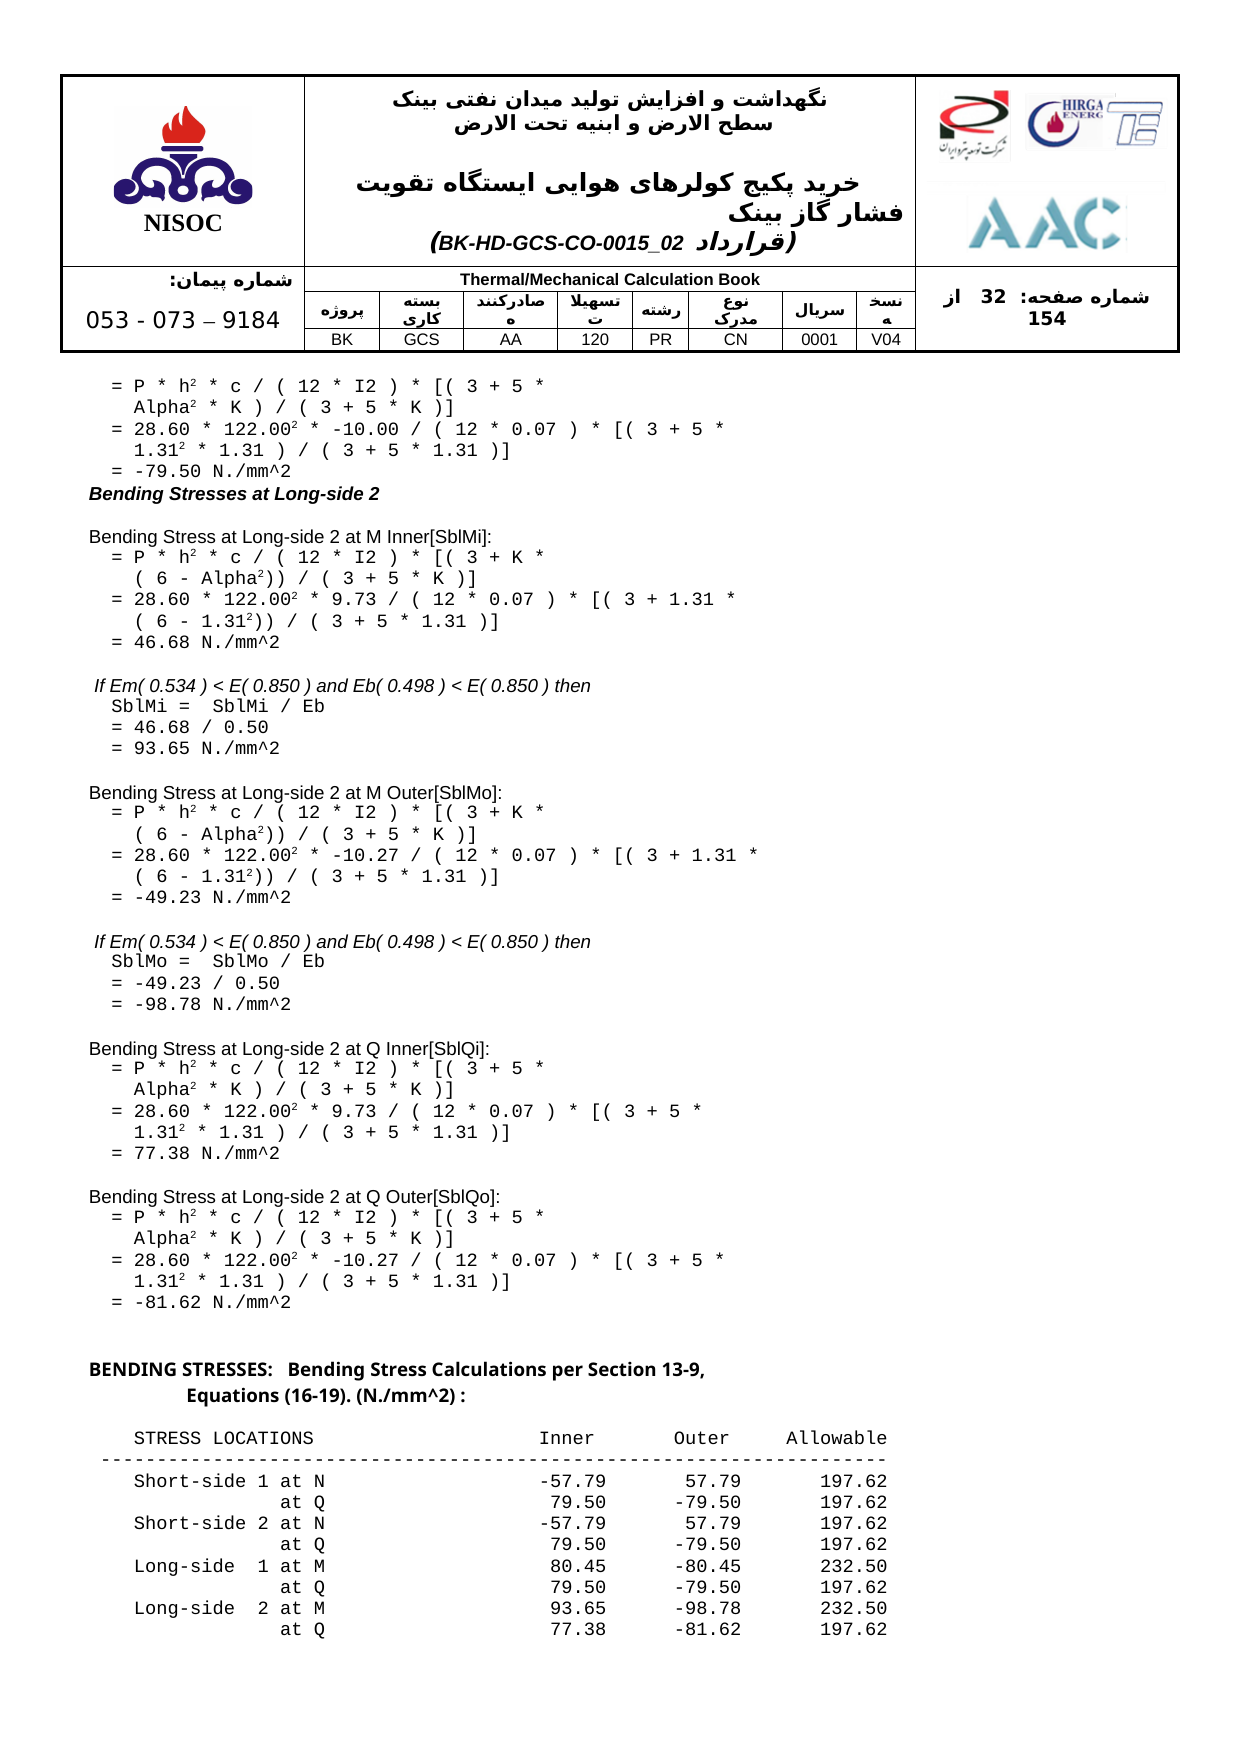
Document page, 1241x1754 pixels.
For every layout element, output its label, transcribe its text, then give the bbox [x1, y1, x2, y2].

text If Em( 0.534 ) < E( 0.850 ) and Eb( 0.498 ) < E( 0.850 ) then [89, 931, 1152, 952]
text at Q 79.50 -79.50 197.62 [89, 1578, 1152, 1599]
text ( 6 - 1.312)) / ( 3 + 5 * 1.31 )] [89, 611, 1152, 633]
text Alpha2 * K ) / ( 3 + 5 * K )] [89, 398, 1152, 419]
text Bending Stress at Long-side 2 at M Outer[SblMo]: [89, 782, 1152, 803]
text = 28.60 * 122.002 * 9.73 / ( 12 * 0.07 ) * [( 3 + 1.31 * [89, 590, 1152, 611]
text Short-side 1 at N -57.79 57.79 197.62 [89, 1471, 1152, 1493]
text = P * h2 * c / ( 12 * I2 ) * [( 3 + K * [89, 803, 1152, 824]
text SblMo = SblMo / Eb [89, 952, 1152, 973]
text = -81.62 N./mm^2 [89, 1293, 1152, 1314]
text Long-side 2 at M 93.65 -98.78 232.50 [89, 1599, 1152, 1620]
text Alpha2 * K ) / ( 3 + 5 * K )] [89, 1229, 1152, 1250]
text Bending Stress at Long-side 2 at M Inner[SblMi]: [89, 526, 1152, 548]
text = 28.60 * 122.002 * -10.27 / ( 12 * 0.07 ) * [( 3 + 1.31 * [89, 846, 1152, 867]
text ---------------------------------------------------------------------- [89, 1450, 1152, 1471]
text = 46.68 N./mm^2 [89, 633, 1152, 654]
text = -79.50 N./mm^2 [89, 462, 1152, 483]
text at Q 79.50 -79.50 197.62 [89, 1535, 1152, 1556]
text Equations (16-19). (N./mm^2) : [89, 1382, 1152, 1408]
text ( 6 - Alpha2)) / ( 3 + 5 * K )] [89, 824, 1152, 846]
text at Q 77.38 -81.62 197.62 [89, 1620, 1152, 1641]
text If Em( 0.534 ) < E( 0.850 ) and Eb( 0.498 ) < E( 0.850 ) then [89, 675, 1152, 697]
text Bending Stress at Long-side 2 at Q Inner[SblQi]: [89, 1037, 1152, 1059]
text 1.312 * 1.31 ) / ( 3 + 5 * 1.31 )] [89, 441, 1152, 462]
text = 28.60 * 122.002 * 9.73 / ( 12 * 0.07 ) * [( 3 + 5 * [89, 1101, 1152, 1123]
text STRESS LOCATIONS Inner Outer Allowable [89, 1429, 1152, 1450]
text 1.312 * 1.31 ) / ( 3 + 5 * 1.31 )] [89, 1272, 1152, 1293]
text = 93.65 N./mm^2 [89, 739, 1152, 760]
text = 46.68 / 0.50 [89, 718, 1152, 739]
text = -49.23 N./mm^2 [89, 888, 1152, 909]
text = 77.38 N./mm^2 [89, 1144, 1152, 1165]
text at Q 79.50 -79.50 197.62 [89, 1493, 1152, 1514]
text = -49.23 / 0.50 [89, 973, 1152, 995]
text Short-side 2 at N -57.79 57.79 197.62 [89, 1514, 1152, 1535]
text = 28.60 * 122.002 * -10.00 / ( 12 * 0.07 ) * [( 3 + 5 * [89, 419, 1152, 441]
text = P * h2 * c / ( 12 * I2 ) * [( 3 + 5 * [89, 377, 1152, 398]
text = P * h2 * c / ( 12 * I2 ) * [( 3 + 5 * [89, 1208, 1152, 1229]
text = 28.60 * 122.002 * -10.27 / ( 12 * 0.07 ) * [( 3 + 5 * [89, 1250, 1152, 1272]
text = P * h2 * c / ( 12 * I2 ) * [( 3 + 5 * [89, 1059, 1152, 1080]
picture [113, 106, 253, 208]
text = P * h2 * c / ( 12 * I2 ) * [( 3 + K * [89, 548, 1152, 569]
text = -98.78 N./mm^2 [89, 995, 1152, 1016]
text Bending Stresses at Long-side 2 [89, 483, 1152, 505]
text Alpha2 * K ) / ( 3 + 5 * K )] [89, 1080, 1152, 1101]
text ( 6 - Alpha2)) / ( 3 + 5 * K )] [89, 569, 1152, 590]
text Long-side 1 at M 80.45 -80.45 232.50 [89, 1556, 1152, 1578]
text Bending Stress at Long-side 2 at Q Outer[SblQo]: [89, 1186, 1152, 1208]
text BENDING STRESSES: Bending Stress Calculations per Section 13-9, [89, 1357, 1152, 1382]
text 1.312 * 1.31 ) / ( 3 + 5 * 1.31 )] [89, 1123, 1152, 1144]
text ( 6 - 1.312)) / ( 3 + 5 * 1.31 )] [89, 867, 1152, 888]
picture [926, 90, 1169, 253]
text SblMi = SblMi / Eb [89, 697, 1152, 718]
